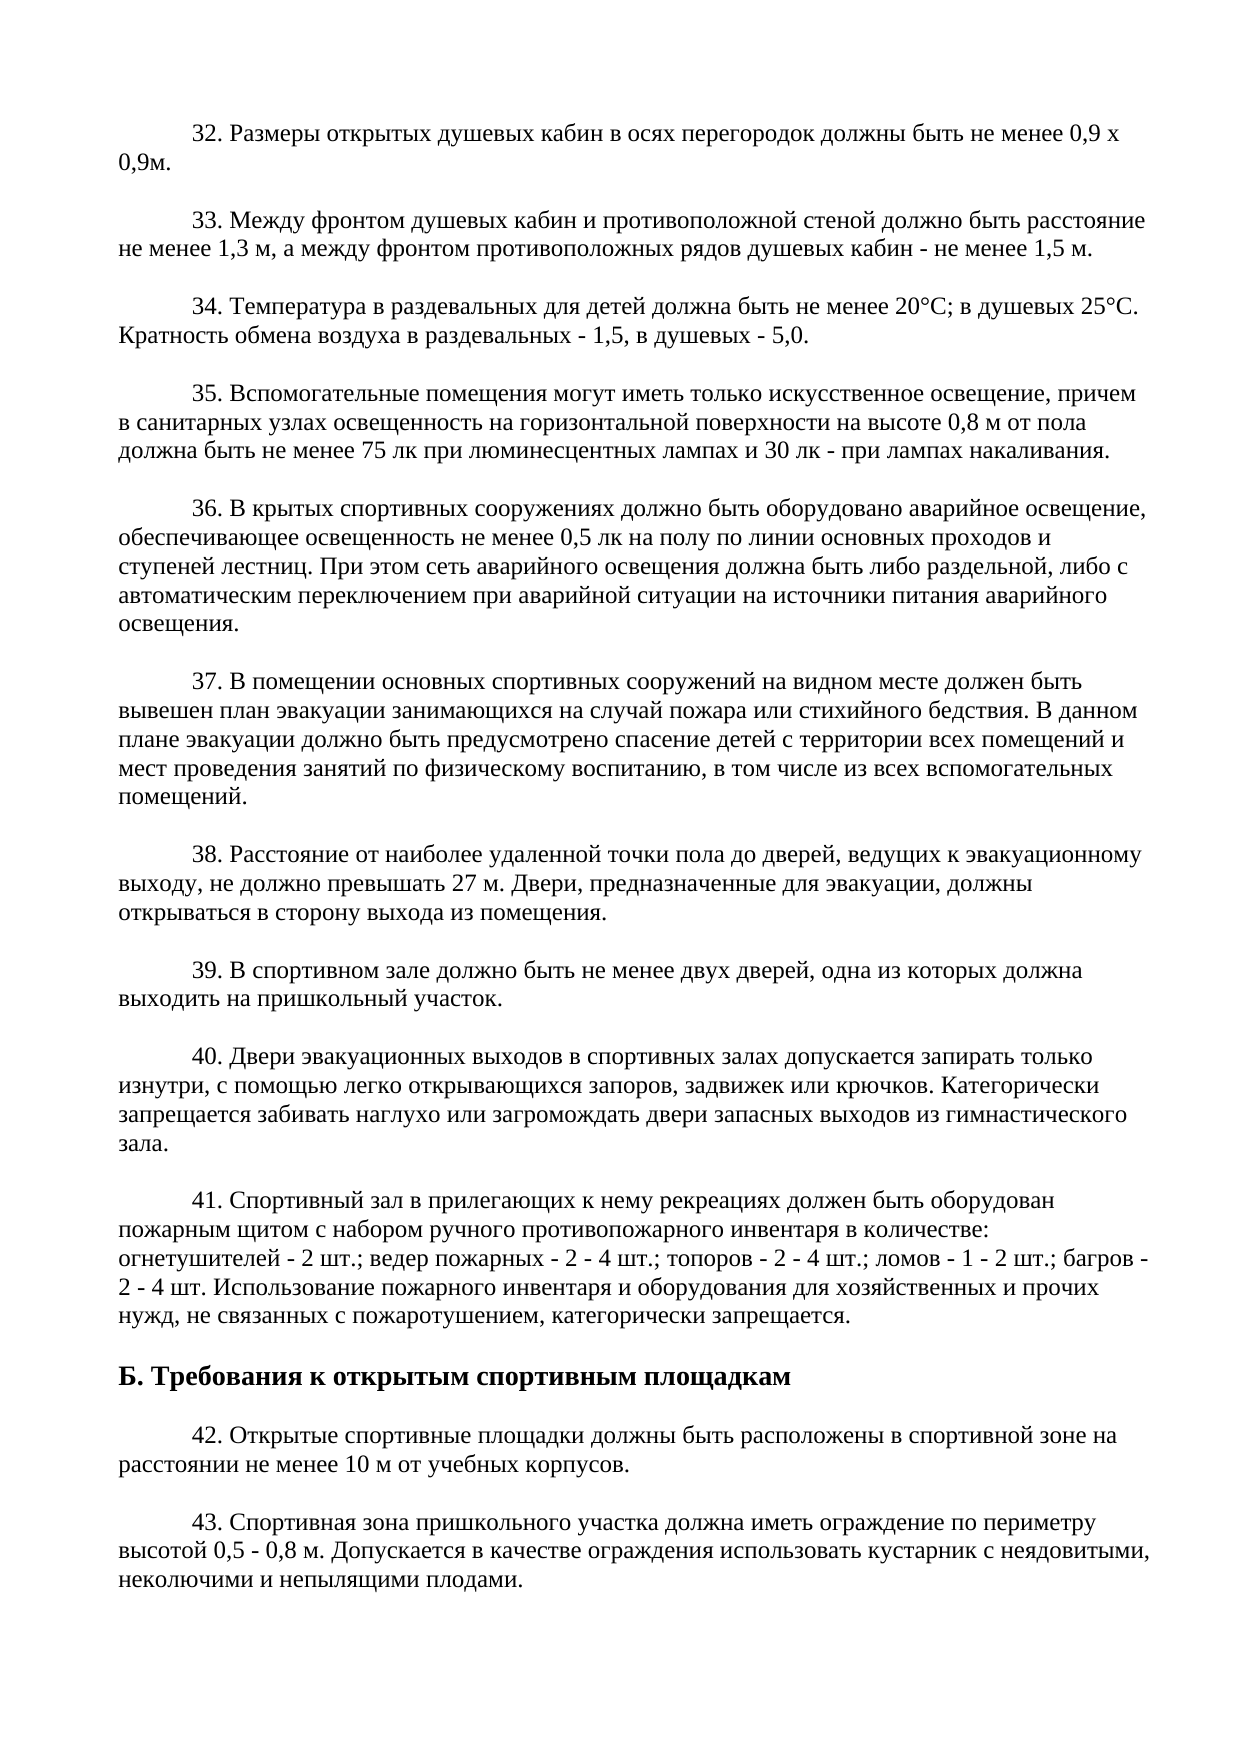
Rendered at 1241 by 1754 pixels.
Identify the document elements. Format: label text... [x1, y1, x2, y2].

text 42. Открытые спортивные площадки должны быть расположены в спортивной зоне на расстоянии не менее 10 м от учебных корпусов. [118, 1420, 1152, 1478]
text 37. В помещении основных спортивных сооружений на видном месте должен быть вывешен план эвакуации занимающихся на случай пожара или стихийного бедствия. В данном плане эвакуации должно быть предусмотрено спасение детей с территории всех помещений и мест проведения занятий по физическому воспитанию, в том числе из всех вспомогательных помещений. [118, 666, 1152, 810]
text 35. Вспомогательные помещения могут иметь только искусственное освещение, причем в санитарных узлах освещенность на горизонтальной поверхности на высоте 0,8 м от пола должна быть не менее 75 лк при люминесцентных лампах и 30 лк - при лампах накаливания. [118, 378, 1152, 464]
text 36. В крытых спортивных сооружениях должно быть оборудовано аварийное освещение, обеспечивающее освещенность не менее 0,5 лк на полу по линии основных проходов и ступеней лестниц. При этом сеть аварийного освещения должна быть либо раздельной, либо с автоматическим переключением при аварийной ситуации на источники питания аварийного освещения. [118, 493, 1152, 637]
text 40. Двери эвакуационных выходов в спортивных залах допускается запирать только изнутри, с помощью легко открывающихся запоров, задвижек или крючков. Категорически запрещается забивать наглухо или загромождать двери запасных выходов из гимнастического зала. [118, 1041, 1152, 1156]
text 43. Спортивная зона пришкольного участка должна иметь ограждение по периметру высотой 0,5 - 0,8 м. Допускается в качестве ограждения использовать кустарник с неядовитыми, неколючими и непылящими плодами. [118, 1507, 1152, 1593]
text 41. Спортивный зал в прилегающих к нему рекреациях должен быть оборудован пожарным щитом с набором ручного противопожарного инвентаря в количестве: огнетушителей - 2 шт.; ведер пожарных - 2 - 4 шт.; топоров - 2 - 4 шт.; ломов - 1 - 2 шт.; багров - 2 - 4 шт. Использование пожарного инвентаря и оборудования для хозяйственных и прочих нужд, не связанных с пожаротушением, категорически запрещается. [118, 1186, 1152, 1329]
text 33. Между фронтом душевых кабин и противоположной стеной должно быть расстояние не менее 1,3 м, а между фронтом противоположных рядов душевых кабин - не менее 1,5 м. [118, 205, 1152, 262]
text 38. Расстояние от наиболее удаленной точки пола до дверей, ведущих к эвакуационному выходу, не должно превышать 27 м. Двери, предназначенные для эвакуации, должны открываться в сторону выхода из помещения. [118, 839, 1152, 926]
text 39. В спортивном зале должно быть не менее двух дверей, одна из которых должна выходить на пришкольный участок. [118, 955, 1152, 1012]
text 32. Размеры открытых душевых кабин в осях перегородок должны быть не менее 0,9 x 0,9м. [118, 118, 1152, 176]
text Б. Требования к открытым спортивным площадкам [118, 1358, 1152, 1391]
text 34. Температура в раздевальных для детей должна быть не менее 20°С; в душевых 25°С. Кратность обмена воздуха в раздевальных - 1,5, в душевых - 5,0. [118, 291, 1152, 349]
